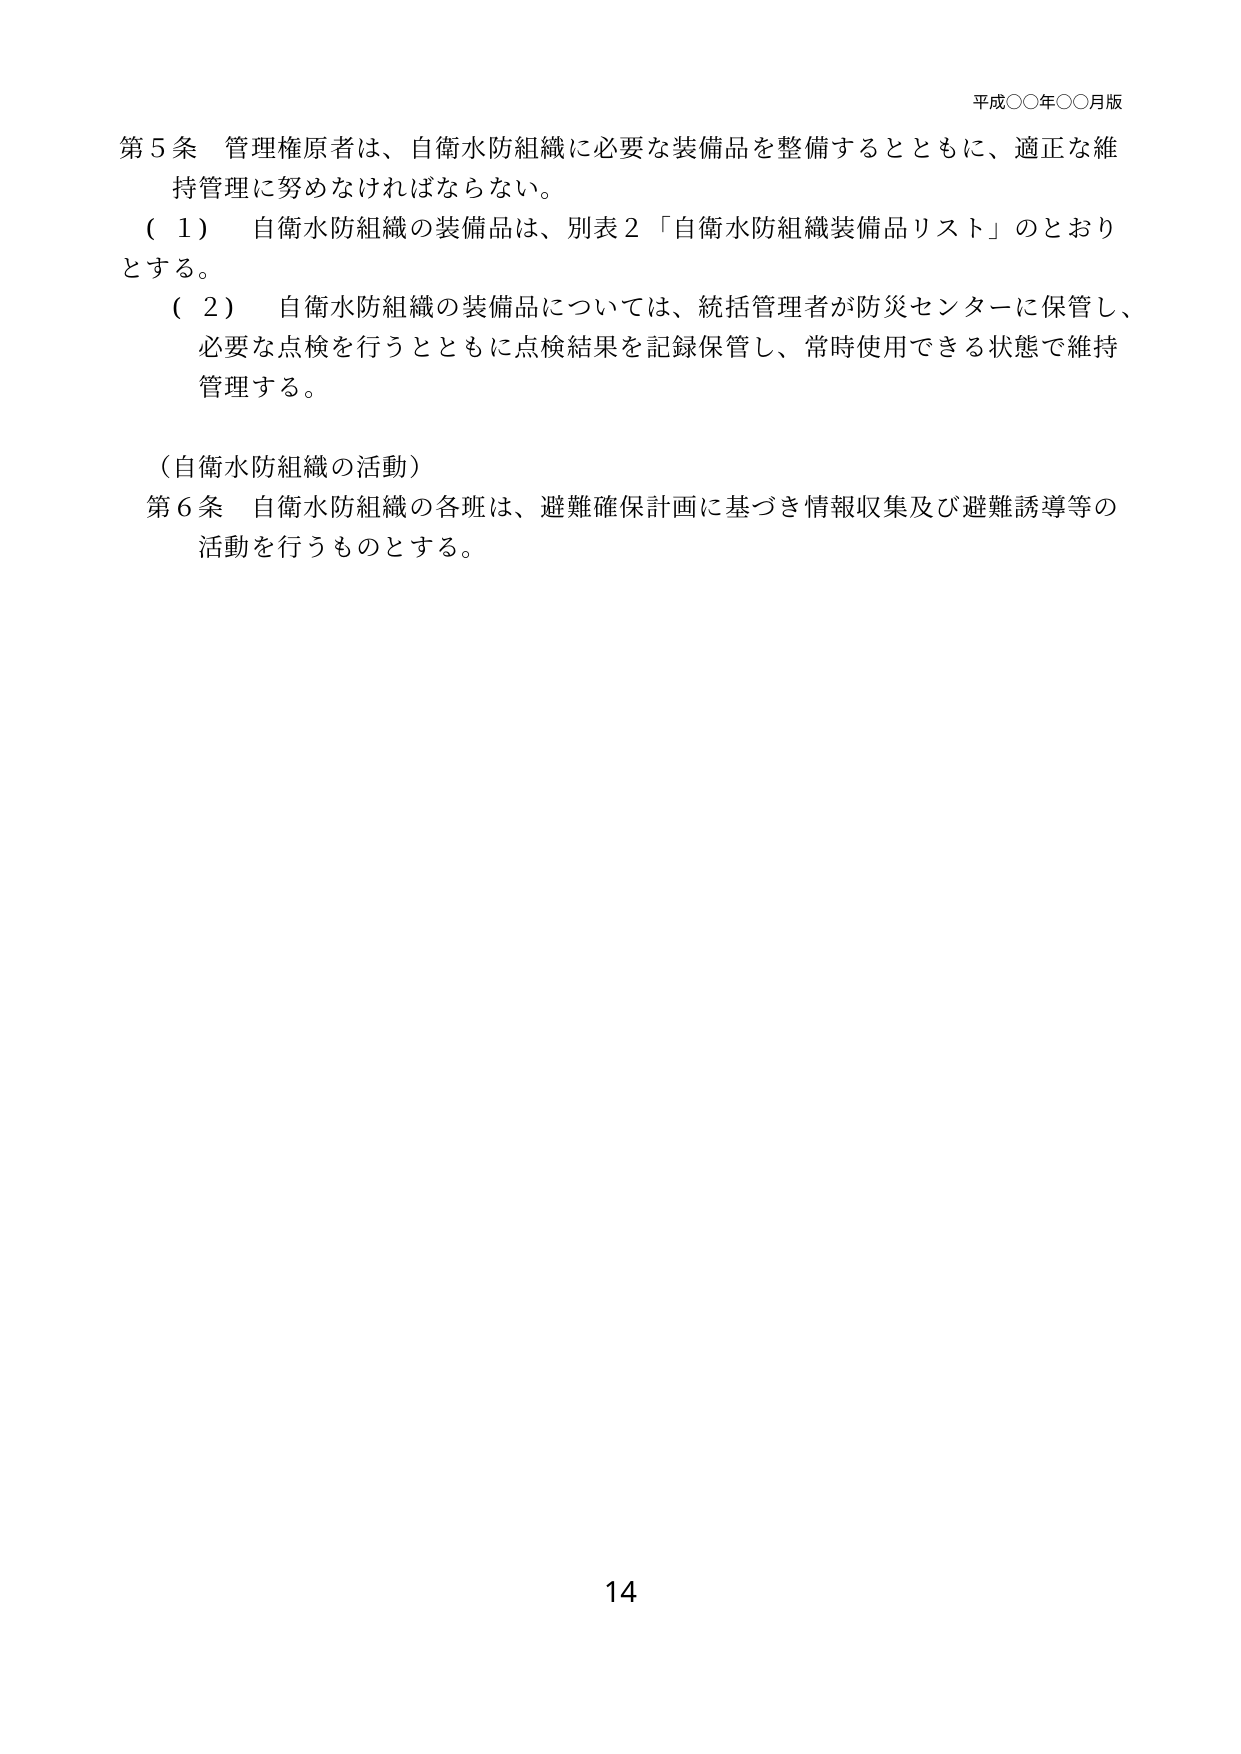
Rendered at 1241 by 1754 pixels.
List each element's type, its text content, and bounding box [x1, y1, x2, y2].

text (２) 自衛水防組織の装備品については、統括管理者が防災センターに保管し、必要な点検を行うとともに点検結果を記録保管し、常時使用できる状態で維持管理する。 [146, 286, 1121, 406]
text (１) 自衛水防組織の装備品は、別表２「自衛水防組織装備品リスト」のとおりとする。 [119, 206, 1121, 286]
text （自衛水防組織の活動） [122, 446, 1121, 486]
text 第５条 管理権原者は、自衛水防組織に必要な装備品を整備するとともに、適正な維持管理に努めなければならない。 [119, 127, 1121, 206]
text 第６条 自衛水防組織の各班は、避難確保計画に基づき情報収集及び避難誘導等の活動を行うものとする。 [122, 486, 1121, 565]
